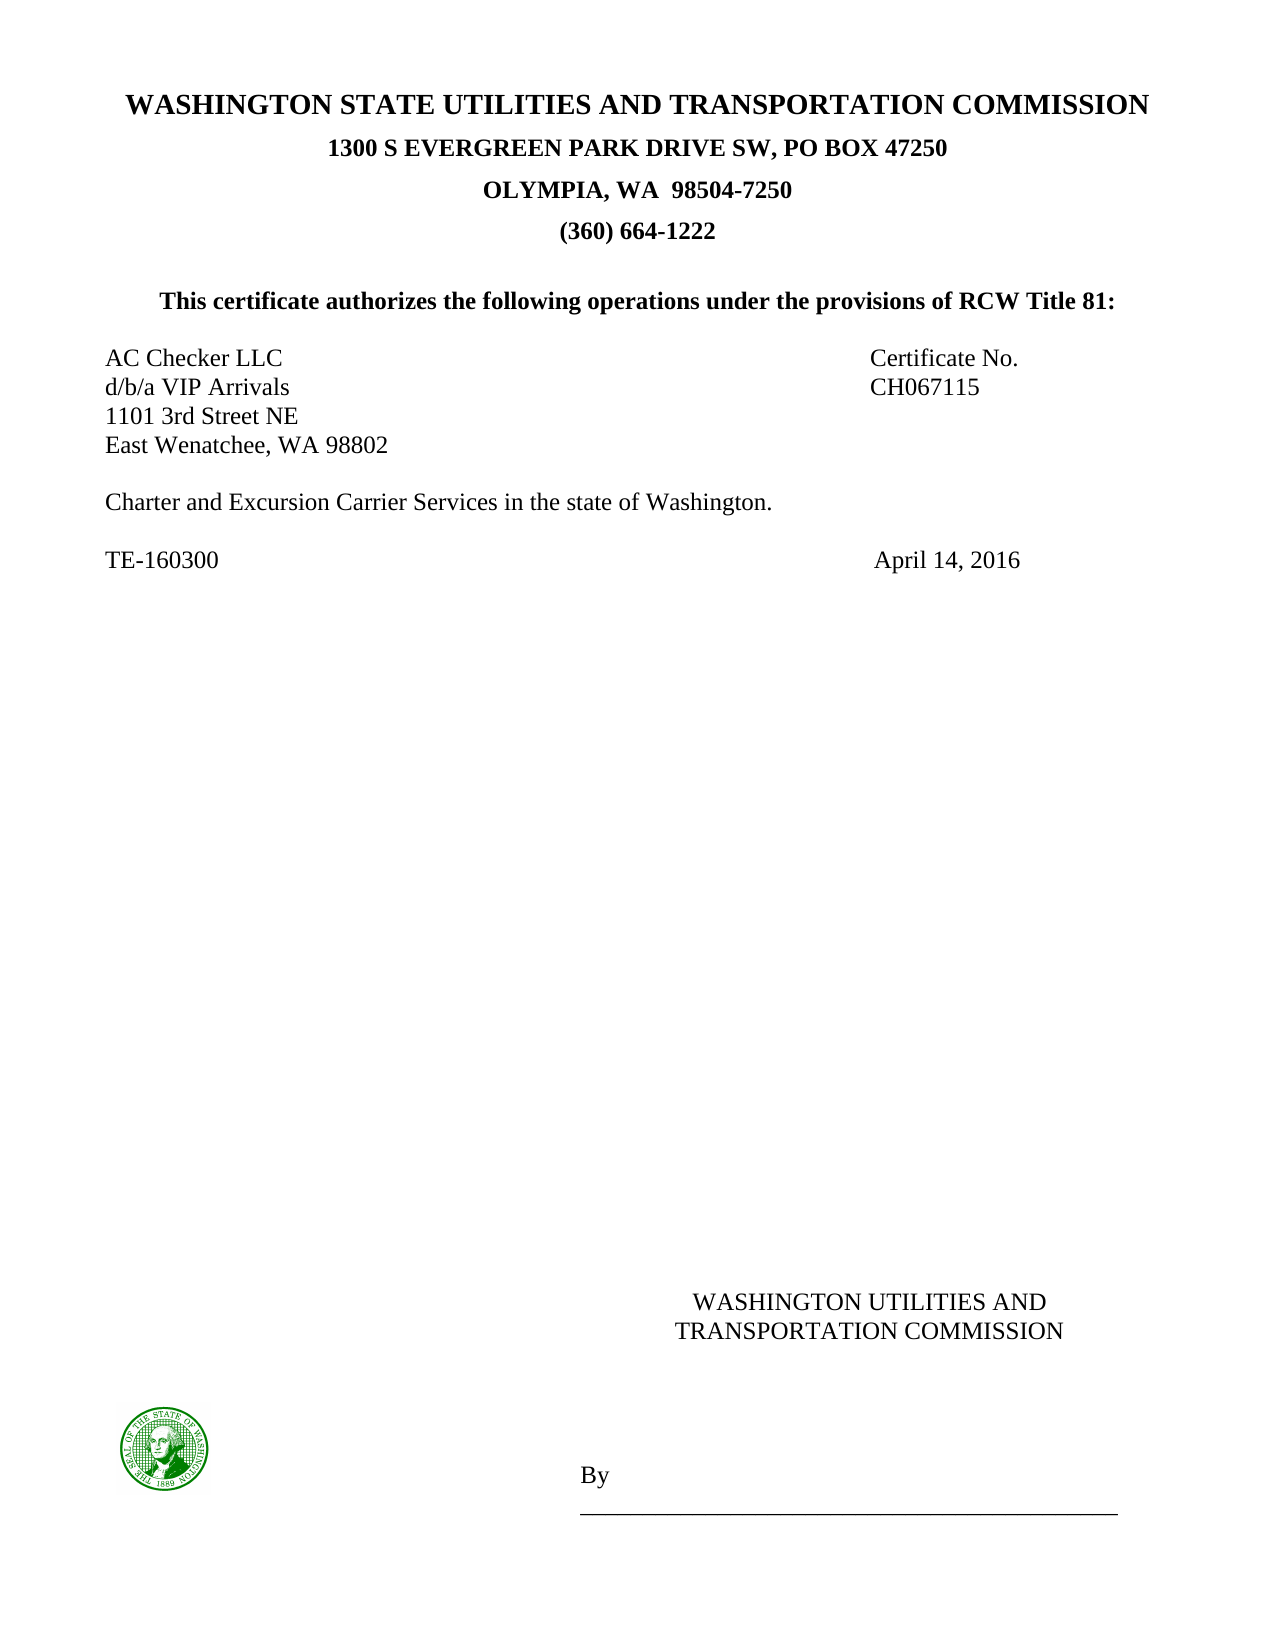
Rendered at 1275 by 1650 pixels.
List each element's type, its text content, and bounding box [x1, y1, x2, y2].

text CH067115 [870, 372, 1170, 401]
text Charter and Excursion Carrier Services in the state of Washington. [105, 487, 1170, 516]
text AC Checker LLC d/b/a VIP Arrivals [105, 343, 705, 401]
text Certificate No. [870, 343, 1170, 372]
text TE-160300 April 14, 2016 [105, 545, 1170, 573]
text 1101 3rd Street NE East Wenatchee, WA 98802 [105, 401, 705, 458]
